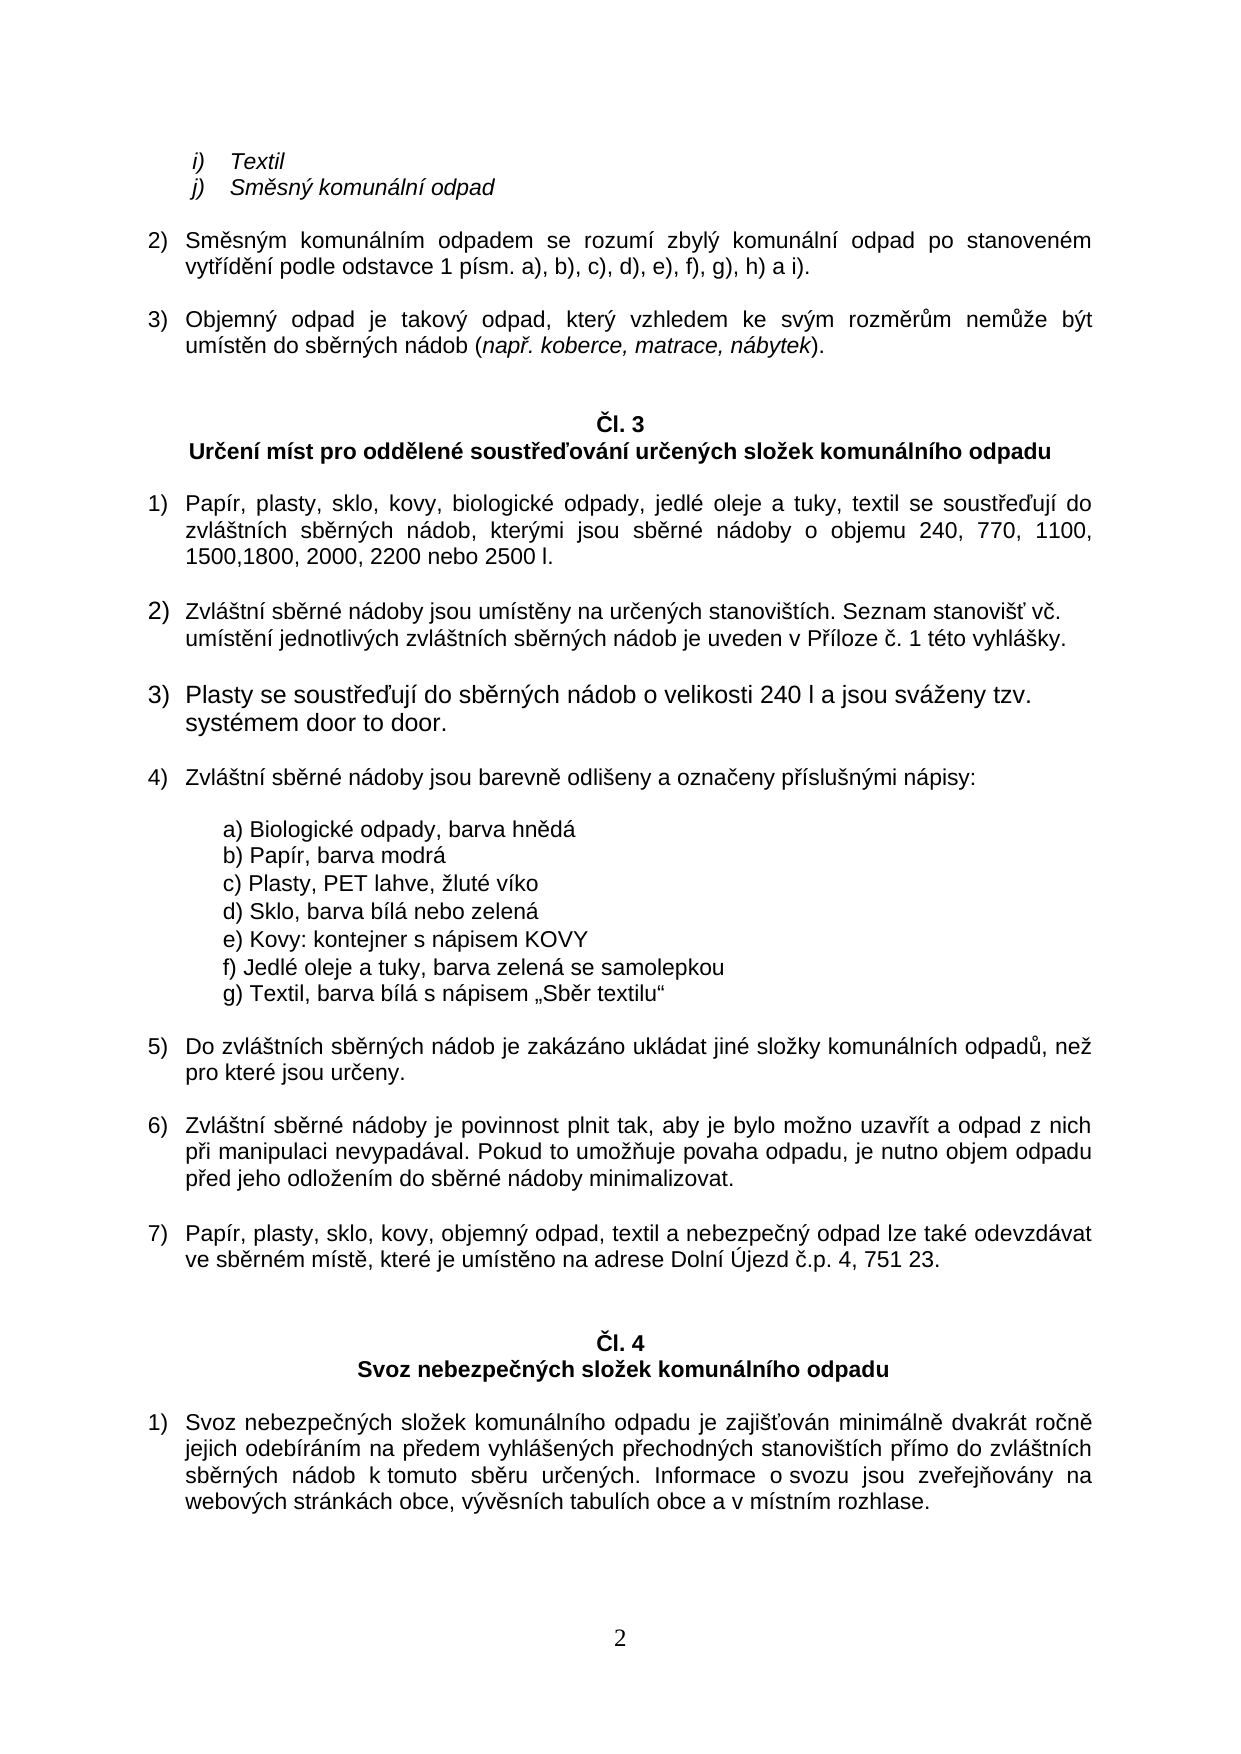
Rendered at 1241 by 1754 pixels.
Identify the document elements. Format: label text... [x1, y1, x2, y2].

text e) Kovy: kontejner s nápisem KOVY [223, 926, 1092, 952]
subtitle Svoz nebezpečných složek komunálního odpadu [148, 1356, 1092, 1383]
list Objemný odpad je takový odpad, který vzhledem ke svým rozměrům nemůže být umístěn do sběrných nádob (např. koberce, matrace, nábytek). [148, 306, 1092, 358]
text a) Biologické odpady, barva hnědá [223, 816, 1092, 842]
text b) Papír, barva modrá [223, 842, 1092, 869]
text c) Plasty, PET lahve, žluté víko [223, 870, 1092, 897]
list Plasty se soustřeďují do sběrných nádob o velikosti 240 l a jsou sváženy tzv. systémem door to door. [148, 679, 1092, 737]
text Čl. 3 [148, 411, 1092, 438]
list Textil [192, 148, 1092, 174]
subtitle Čl. 4 [148, 1330, 1092, 1356]
list Papír, plasty, sklo, kovy, objemný odpad, textil a nebezpečný odpad lze také odevzdávat ve sběrném místě, které je umístěno na adrese Dolní Újezd č.p. 4, 751 23. [148, 1220, 1092, 1272]
list Papír, plasty, sklo, kovy, biologické odpady, jedlé oleje a tuky, textil se soustřeďují do zvláštních sběrných nádob, kterými jsou sběrné nádoby o objemu 240, 770, 1100, 1500,1800, 2000, 2200 nebo 2500 l. [148, 490, 1092, 569]
text Určení míst pro oddělené soustřeďování určených složek komunálního odpadu [148, 438, 1092, 464]
text d) Sklo, barva bílá nebo zelená [223, 898, 1092, 924]
list Směsným komunálním odpadem se rozumí zbylý komunální odpad po stanoveném vytřídění podle odstavce 1 písm. a), b), c), d), e), f), g), h) a i). [148, 227, 1092, 279]
list Zvláštní sběrné nádoby jsou barevně odlišeny a označeny příslušnými nápisy: [148, 763, 1092, 790]
list Směsný komunální odpad [192, 174, 1092, 200]
list Zvláštní sběrné nádoby jsou umístěny na určených stanovištích. Seznam stanovišť vč. umístění jednotlivých zvláštních sběrných nádob je uveden v Příloze č. 1 této vyhlášky. [148, 596, 1092, 651]
list Svoz nebezpečných složek komunálního odpadu je zajišťován minimálně dvakrát ročně jejich odebíráním na předem vyhlášených přechodných stanovištích přímo do zvláštních sběrných nádob k tomuto sběru určených. Informace o svozu jsou zveřejňovány na webových stránkách obce, vývěsních tabulích obce a v místním rozhlase. [148, 1409, 1092, 1514]
text g) Textil, barva bílá s nápisem „Sběr textilu“ [223, 980, 1092, 1006]
text f) Jedlé oleje a tuky, barva zelená se samolepkou [223, 954, 1092, 980]
list Do zvláštních sběrných nádob je zakázáno ukládat jiné složky komunálních odpadů, než pro které jsou určeny. [148, 1033, 1092, 1086]
list Zvláštní sběrné nádoby je povinnost plnit tak, aby je bylo možno uzavřít a odpad z nich při manipulaci nevypadával. Pokud to umožňuje povaha odpadu, je nutno objem odpadu před jeho odložením do sběrné nádoby minimalizovat. [148, 1112, 1092, 1191]
